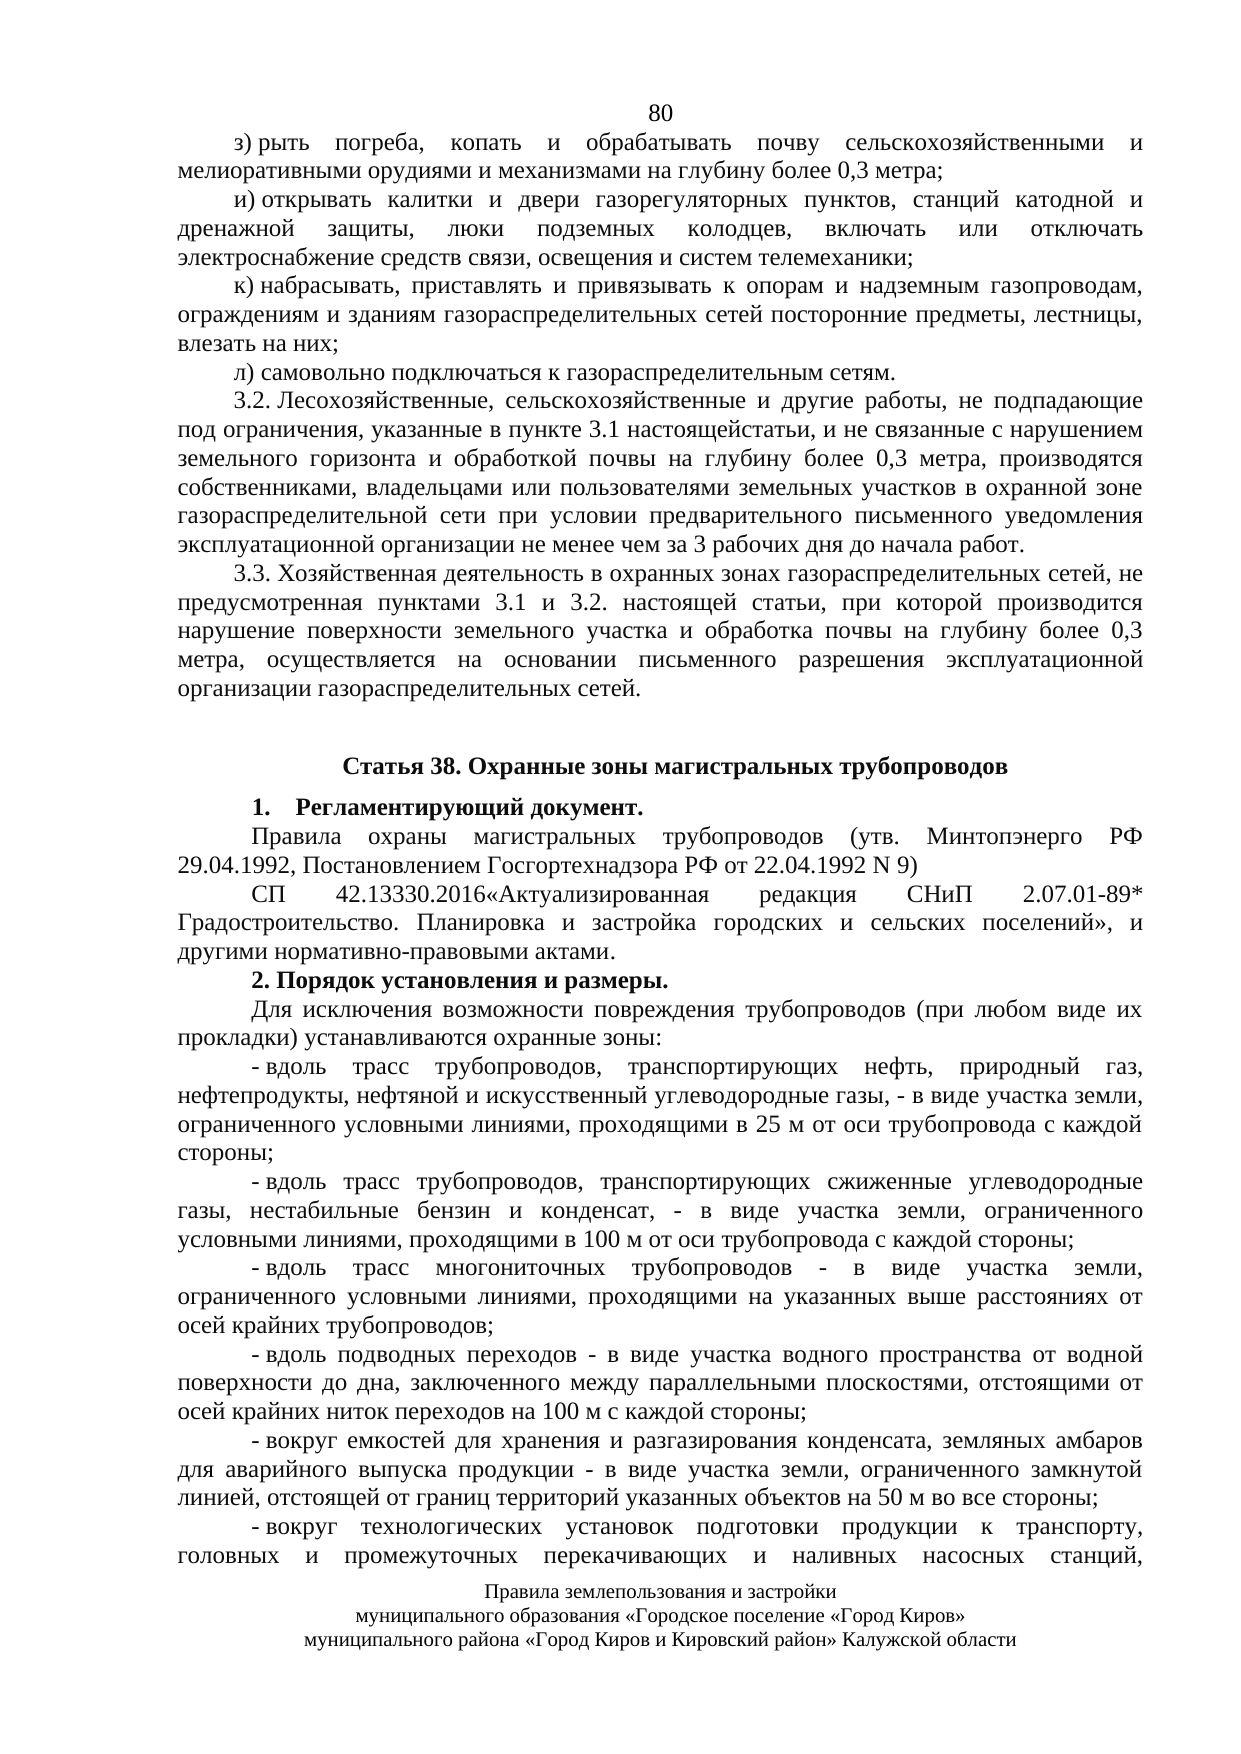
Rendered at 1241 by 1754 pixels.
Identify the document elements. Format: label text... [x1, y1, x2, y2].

text Правила охраны магистральных трубопроводов (утв. Минтопэнерго РФ 29.04.1992, Постановлением Госгортехнадзора РФ от 22.04.1992 N 9) [177, 821, 1144, 879]
text СП 42.13330.2016«Актуализированная редакция СНиП 2.07.01-89* Градостроительство. Планировка и застройка городских и сельских поселений», и другими нормативно-правовыми актами. [177, 879, 1144, 965]
subtitle Статья 38. Охранные зоны магистральных трубопроводов [177, 751, 1144, 780]
text - вдоль трасс трубопроводов, транспортирующих нефть, природный газ, нефтепродукты, нефтяной и искусственный углеводородные газы, - в виде участка земли, ограниченного условными линиями, проходящими в от оси трубопровода с каждой стороны; [177, 1051, 1144, 1166]
text з) рыть погреба, копать и обрабатывать почву сельскохозяйственными и мелиоративными орудиями и механизмами на глубину более 0,3 метра; [177, 127, 1144, 184]
text и) открывать калитки и двери газорегуляторных пунктов, станций катодной и дренажной защиты, люки подземных колодцев, включать или отключать электроснабжение средств связи, освещения и систем телемеханики; [177, 184, 1144, 270]
text 3.3. Хозяйственная деятельность в охранных зонах газораспределительных сетей, не предусмотренная пунктами 3.1 и 3.2. настоящей статьи, при которой производится нарушение поверхности земельного участка и обработка почвы на глубину более 0,3 метра, осуществляется на основании письменного разрешения эксплуатационной организации газораспределительных сетей. [177, 558, 1144, 702]
text Для исключения возможности повреждения трубопроводов (при любом виде их прокладки) устанавливаются охранные зоны: [177, 994, 1144, 1051]
text - вдоль подводных переходов - в виде участка водного пространства от водной поверхности до дна, заключенного между параллельными плоскостями, отстоящими от осей крайних ниток переходов на с каждой стороны; [177, 1339, 1144, 1425]
list Регламентирующий документ. [252, 792, 1144, 821]
text - вдоль трасс многониточных трубопроводов - в виде участка земли, ограниченного условными линиями, проходящими на указанных выше расстояниях от осей крайних трубопроводов; [177, 1252, 1144, 1339]
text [177, 1511, 1144, 1569]
text л) самовольно подключаться к газораспределительным сетям. [177, 357, 1144, 385]
text к) набрасывать, приставлять и привязывать к опорам и надземным газопроводам, ограждениям и зданиям газораспределительных сетей посторонние предметы, лестницы, влезать на них; [177, 270, 1144, 357]
text - вокруг емкостей для хранения и разгазирования конденсата, земляных амбаров для аварийного выпуска продукции - в виде участка земли, ограниченного замкнутой линией, отстоящей от границ территорий указанных объектов на во все стороны; [177, 1425, 1144, 1511]
text 2. Порядок установления и размеры. [177, 965, 1144, 994]
text 3.2. Лесохозяйственные, сельскохозяйственные и другие работы, не подпадающие под ограничения, указанные в пункте 3.1 настоящейстатьи, и не связанные с нарушением земельного горизонта и обработкой почвы на глубину более 0,3 метра, производятся собственниками, владельцами или пользователями земельных участков в охранной зоне газораспределительной сети при условии предварительного письменного уведомления эксплуатационной организации не менее чем за 3 рабочих дня до начала работ. [177, 385, 1144, 558]
text - вдоль трасс трубопроводов, транспортирующих сжиженные углеводородные газы, нестабильные бензин и конденсат, - в виде участка земли, ограниченного условными линиями, проходящими в от оси трубопровода с каждой стороны; [177, 1166, 1144, 1252]
